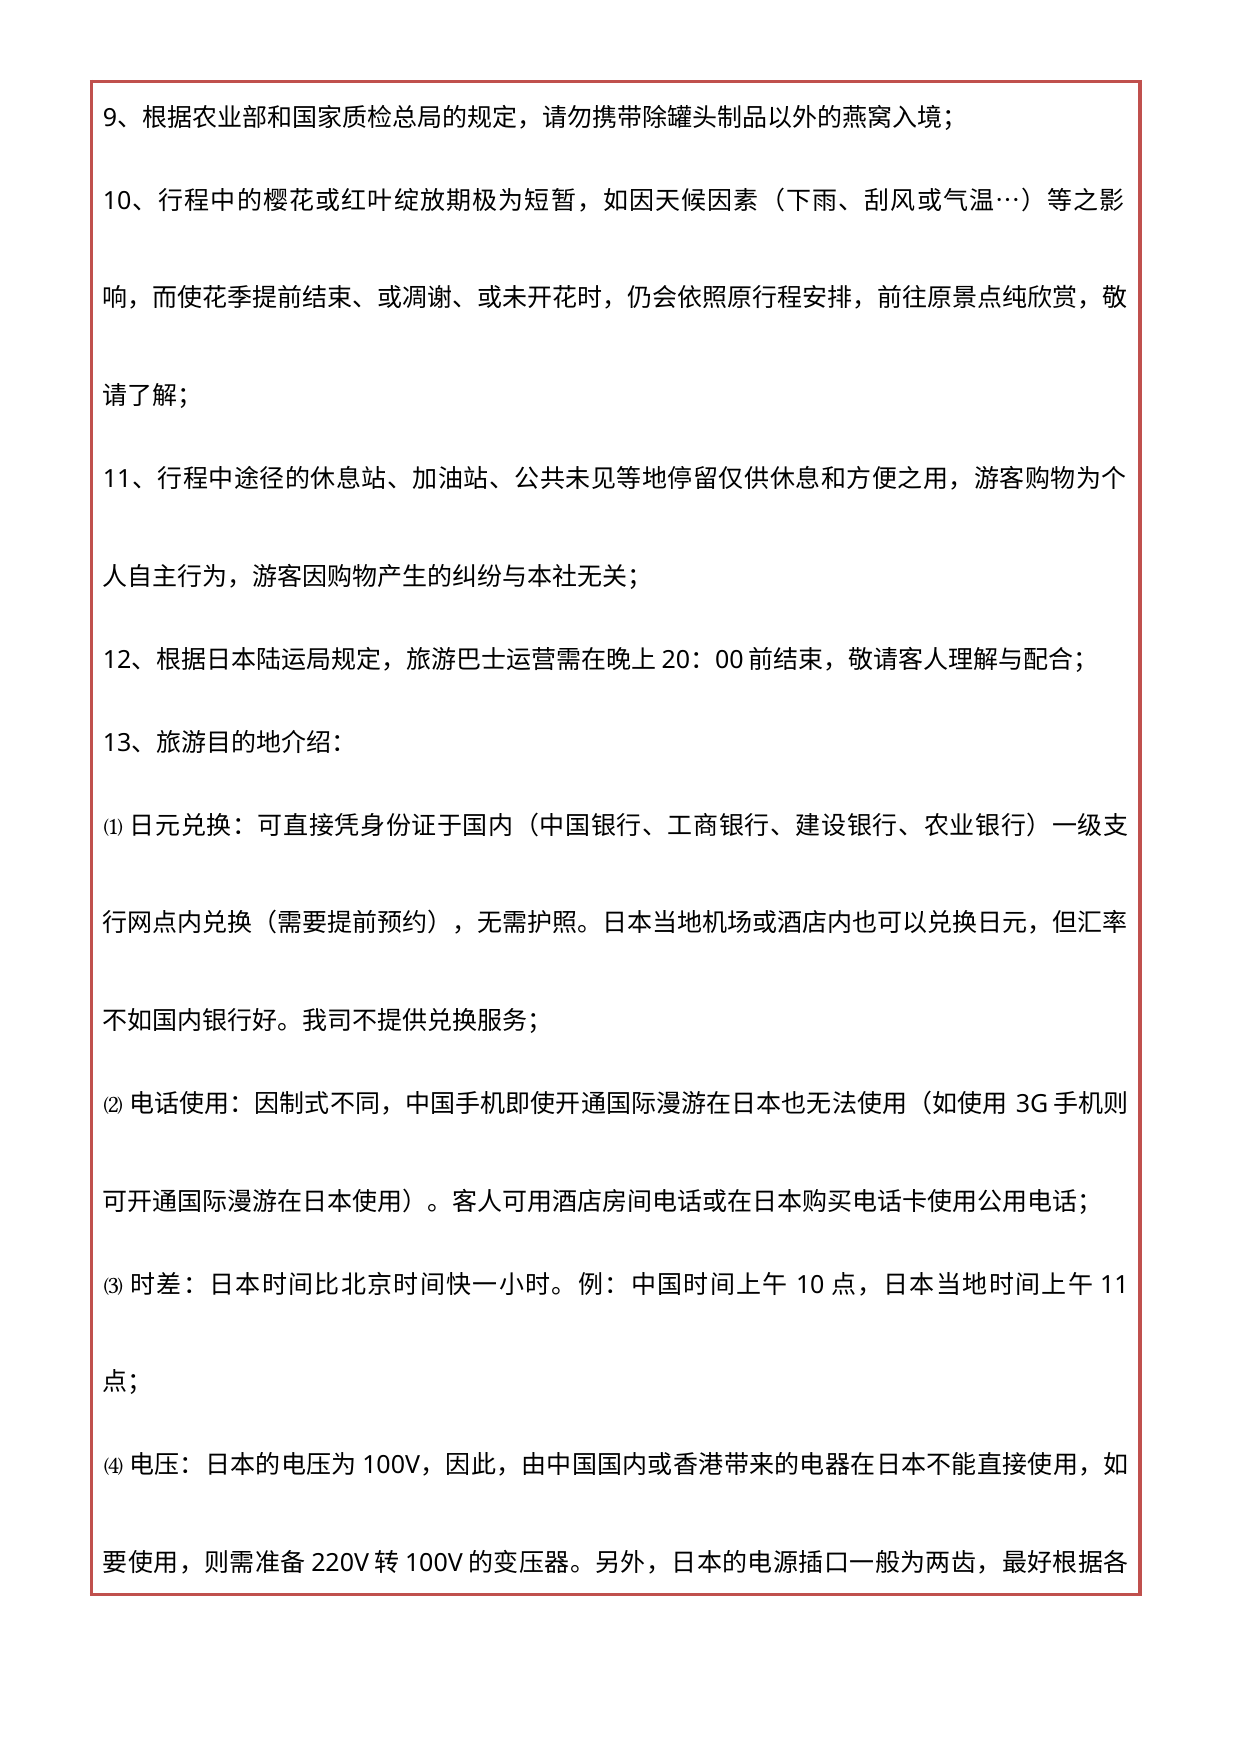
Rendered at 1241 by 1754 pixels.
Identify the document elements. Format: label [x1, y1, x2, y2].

table_header [93, 83, 1138, 1593]
